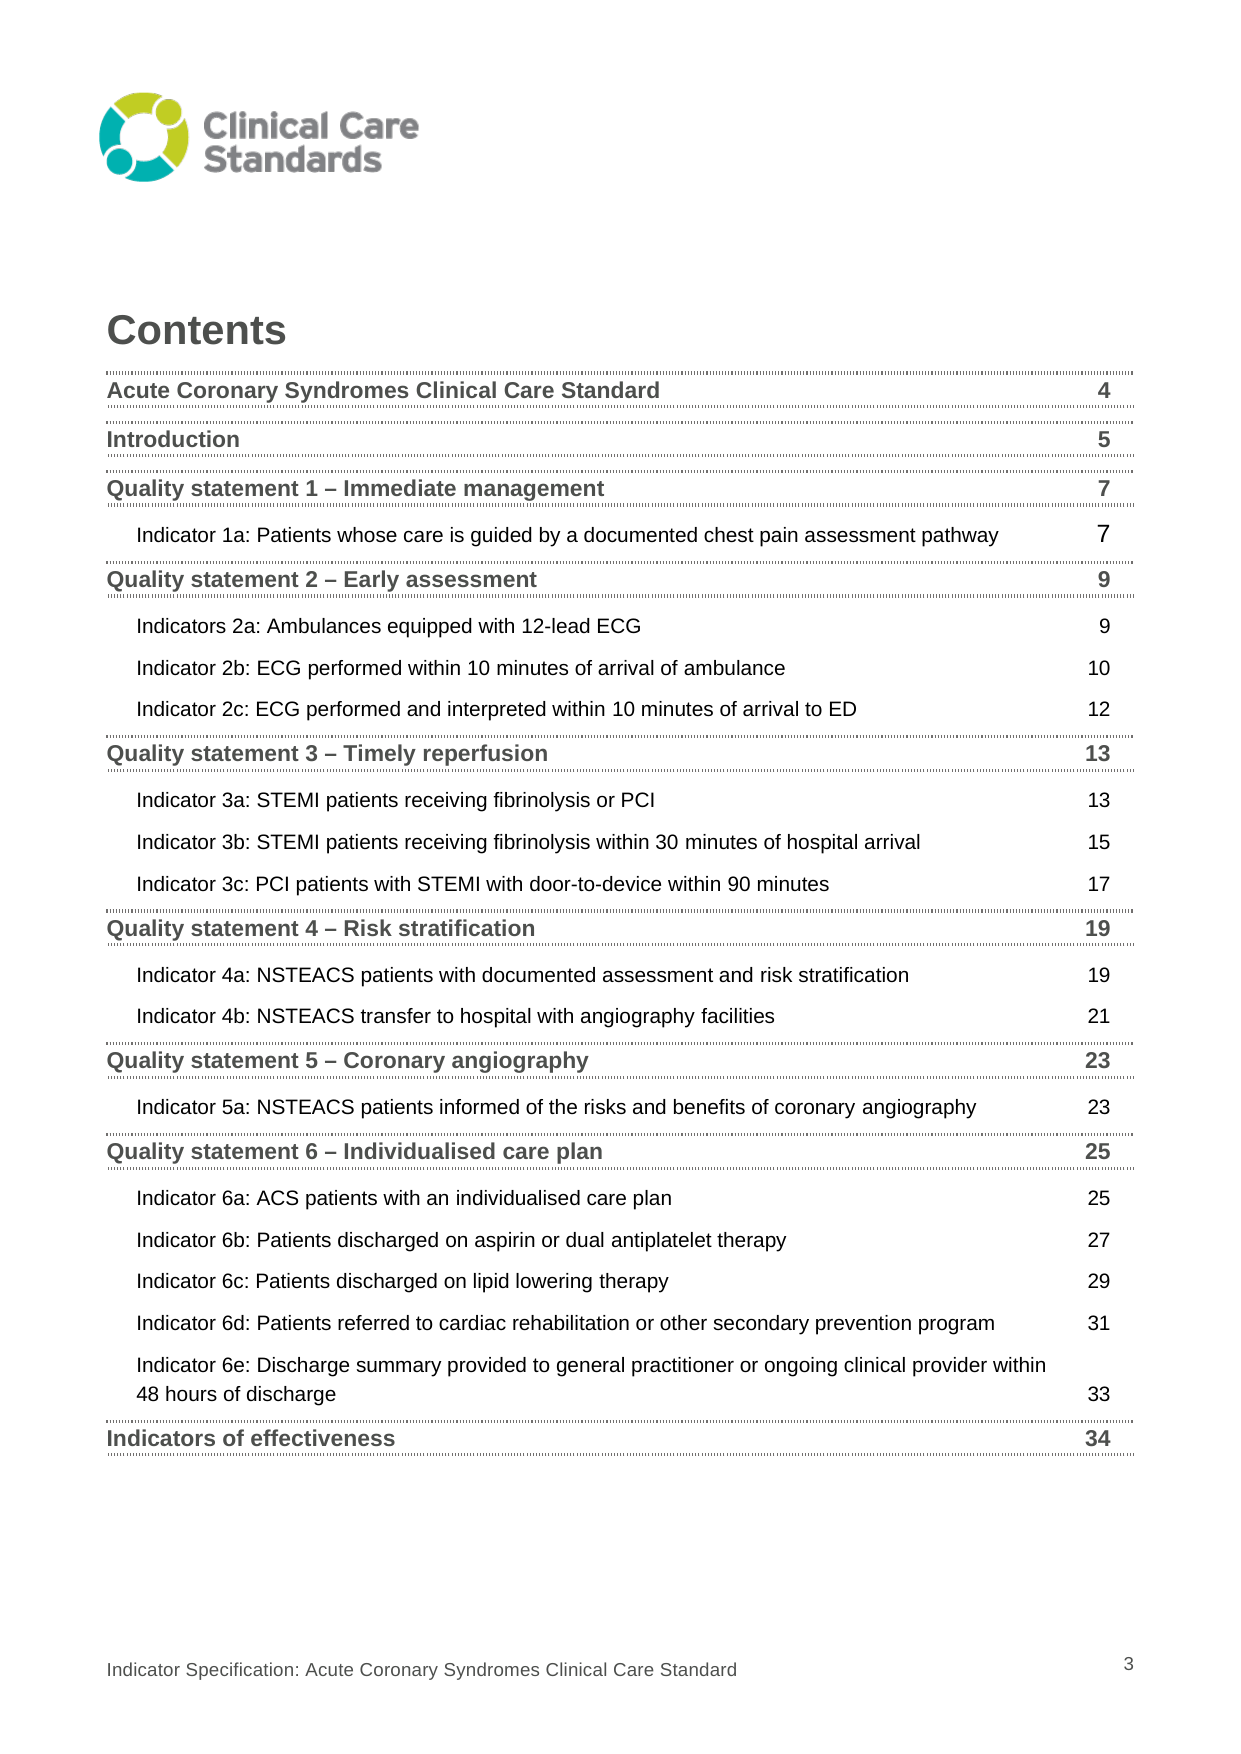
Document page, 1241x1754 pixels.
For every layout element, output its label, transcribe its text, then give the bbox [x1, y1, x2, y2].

text Indicator 2c: ECG performed and interpreted within 10 minutes of arrival to ED 12 [136, 693, 1134, 723]
text Quality statement 6 – Individualised care plan 25 [106, 1133, 1134, 1170]
text Quality statement 4 – Risk stratification 19 [106, 909, 1134, 946]
text Indicator 4a: NSTEACS patients with documented assessment and risk stratification 19 [136, 959, 1134, 988]
text Indicator 3c: PCI patients with STEMI with door-to-device within 90 minutes 17 [136, 868, 1134, 897]
text Indicator 6c: Patients discharged on lipid lowering therapy 29 [136, 1266, 1134, 1295]
text Indicator 3b: STEMI patients receiving fibrinolysis within 30 minutes of hospital arrival 15 [136, 826, 1134, 855]
text Indicators of effectiveness 34 [106, 1420, 1134, 1456]
text Indicator 2b: ECG performed within 10 minutes of arrival of ambulance 10 [136, 652, 1134, 681]
text Indicator 3a: STEMI patients receiving fibrinolysis or PCI 13 [136, 784, 1134, 813]
picture [0, 0, 1234, 224]
text Quality statement 1 – Immediate management 7 [106, 470, 1134, 507]
text Indicator 6d: Patients referred to cardiac rehabilitation or other secondary prevention program 31 [136, 1307, 1134, 1336]
text Introduction 5 [106, 421, 1134, 457]
text Indicator 4b: NSTEACS transfer to hospital with angiography facilities 21 [136, 1000, 1134, 1029]
subtitle Contents [106, 308, 1134, 354]
text Indicator 6e: Discharge summary provided to general practitioner or ongoing clinical provider within 48 hours of discharge 33 [136, 1349, 1134, 1407]
text Indicators 2a: Ambulances equipped with 12-lead ECG 9 [136, 610, 1134, 639]
text Indicator 6b: Patients discharged on aspirin or dual antiplatelet therapy 27 [136, 1224, 1134, 1253]
text Quality statement 2 – Early assessment 9 [106, 561, 1134, 598]
text Quality statement 5 – Coronary angiography 23 [106, 1042, 1134, 1079]
text Acute Coronary Syndromes Clinical Care Standard 4 [106, 371, 1134, 408]
text Indicator 6a: ACS patients with an individualised care plan 25 [136, 1182, 1134, 1211]
text Indicator 1a: Patients whose care is guided by a documented chest pain assessment pathway 7 [136, 519, 1134, 548]
text Indicator 5a: NSTEACS patients informed of the risks and benefits of coronary angiography 23 [136, 1091, 1134, 1120]
text Quality statement 3 – Timely reperfusion 13 [106, 735, 1134, 772]
